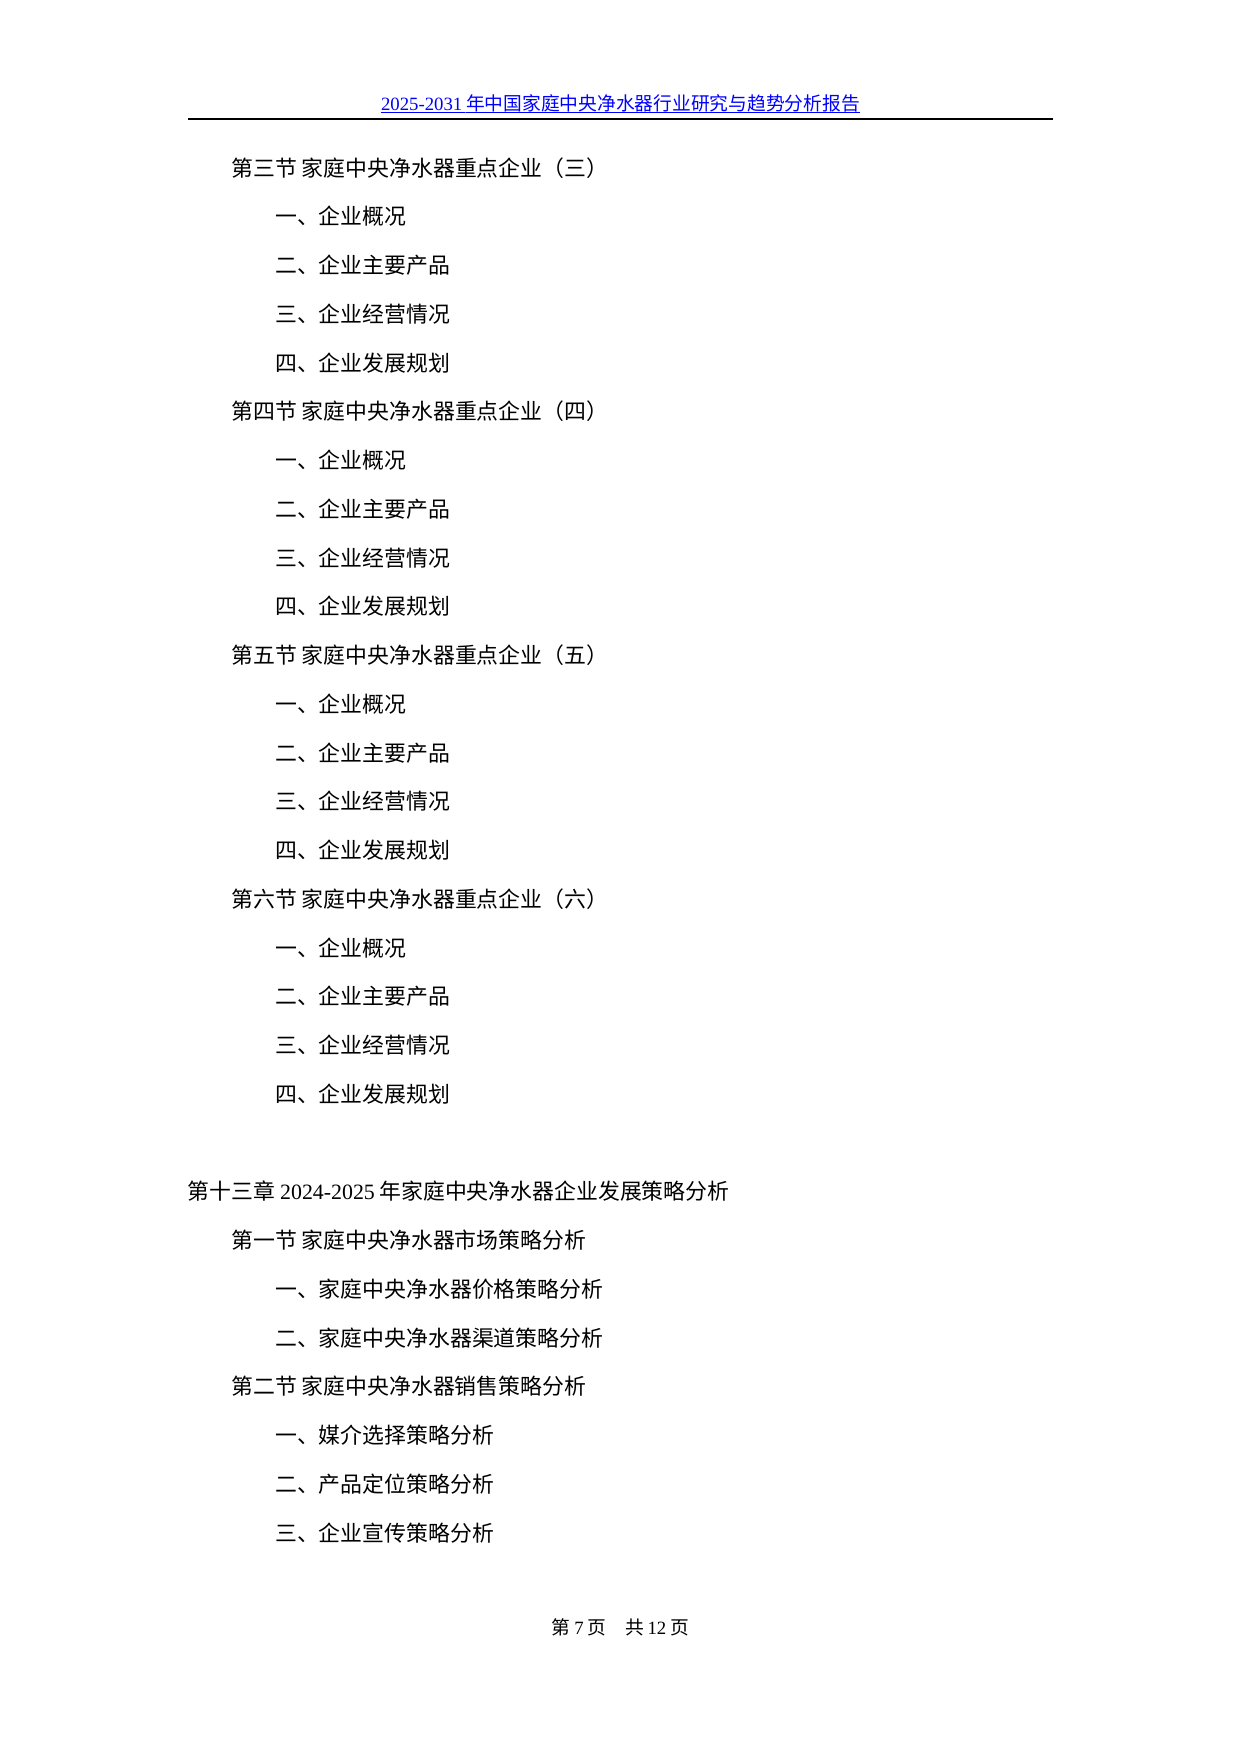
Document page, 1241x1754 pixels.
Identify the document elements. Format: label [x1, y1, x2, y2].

text [187, 150, 1053, 1548]
